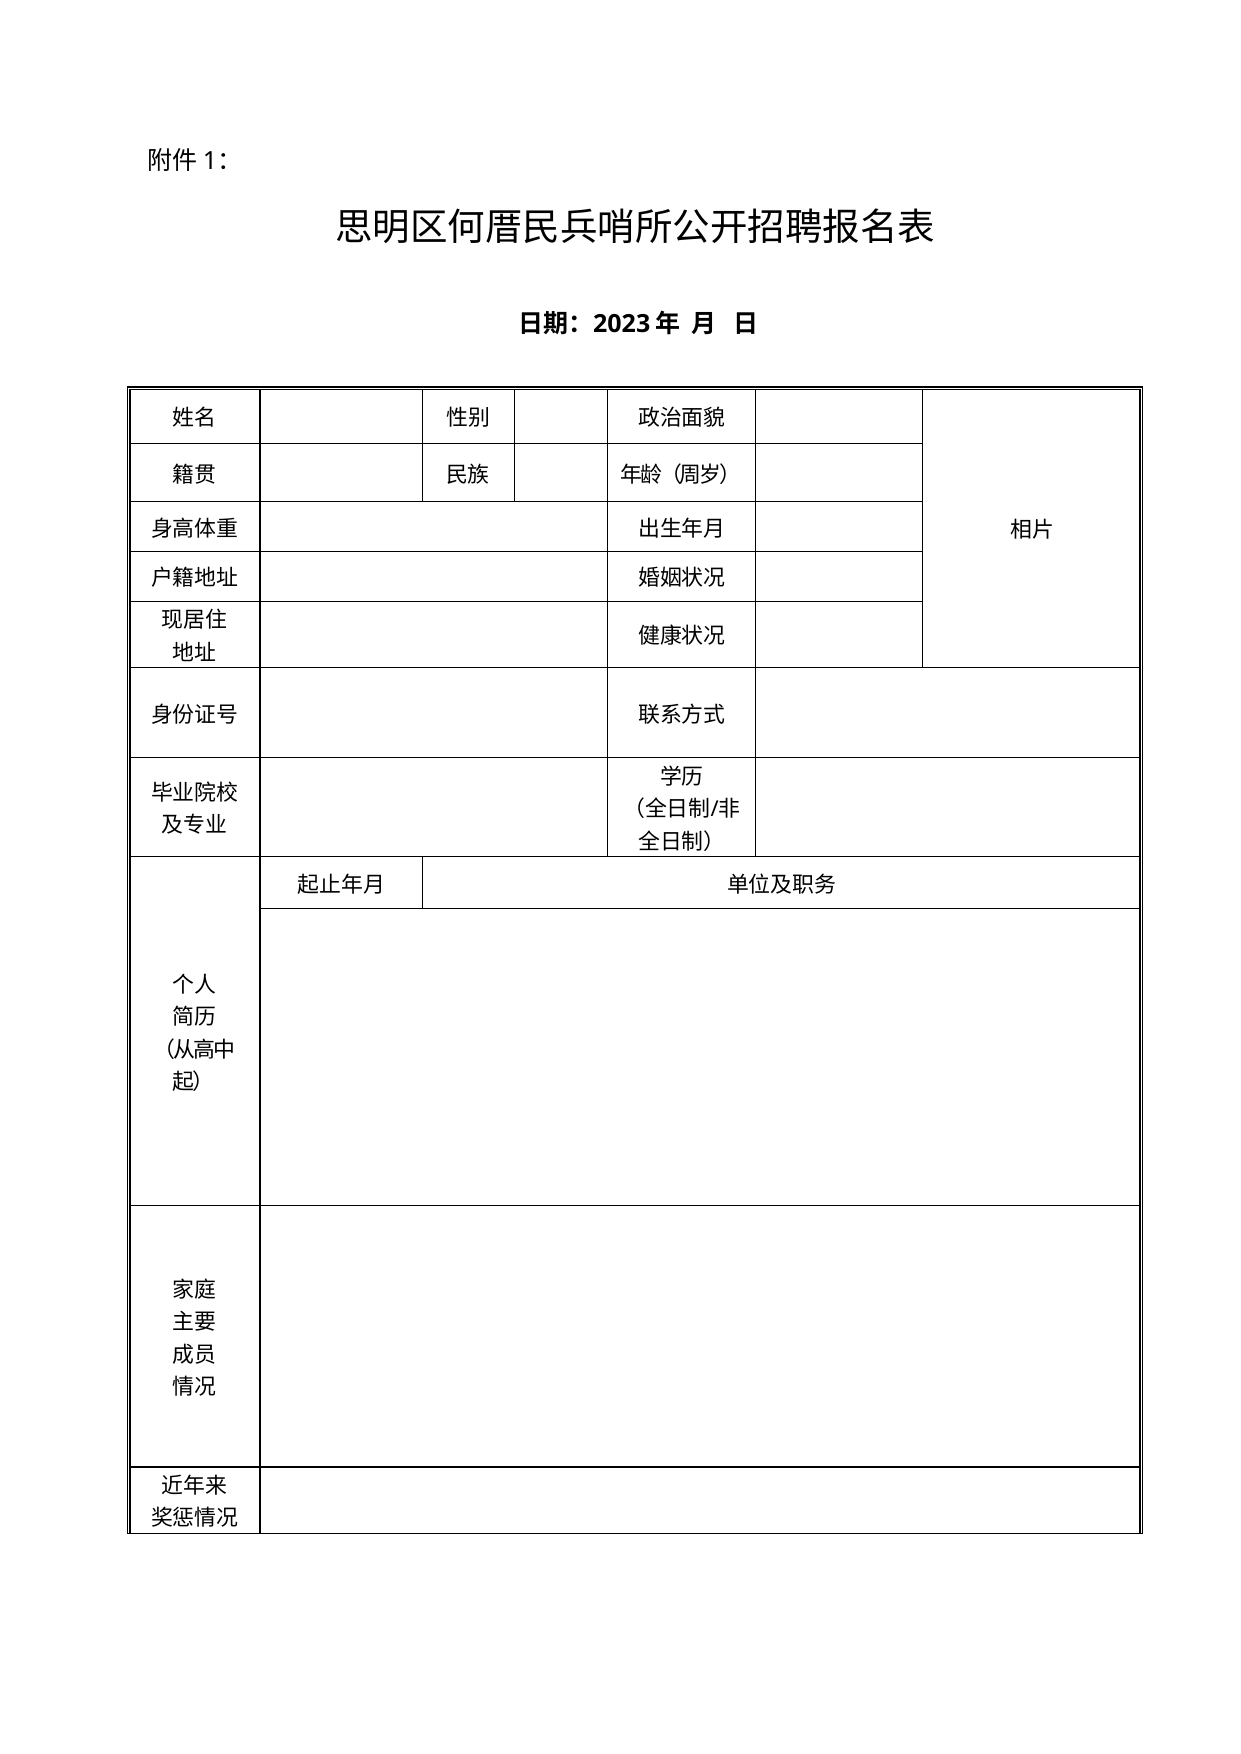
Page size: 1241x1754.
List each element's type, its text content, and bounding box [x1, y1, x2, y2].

table_cell 起止年月 [261, 857, 422, 908]
table_cell [261, 444, 422, 501]
table_cell [261, 1206, 1139, 1466]
table_header 政治面貌 [608, 390, 755, 443]
table_cell [756, 502, 922, 551]
table_cell [261, 1468, 1139, 1532]
table_cell 身份证号 [131, 668, 259, 757]
table_cell [756, 552, 922, 601]
table_cell [261, 909, 1139, 1205]
table_header [515, 390, 607, 443]
table_cell 籍贯 [131, 444, 259, 501]
table_cell 出生年月 [608, 502, 755, 551]
table_cell 身高体重 [131, 502, 259, 551]
table_cell [515, 444, 607, 501]
table_header [261, 390, 422, 443]
table_cell [756, 758, 1139, 856]
table_cell 民族 [423, 444, 514, 501]
table_cell 年龄（周岁） [608, 444, 755, 501]
table_cell 学历 （全日制/非全日制） [608, 758, 755, 856]
table_cell 近年来 奖惩情况 [131, 1468, 259, 1532]
table_cell 单位及职务 [423, 857, 1139, 908]
table_cell [261, 668, 607, 757]
table_cell 个人 简历 （从高中起） [131, 857, 259, 1205]
table_cell 户籍地址 [131, 552, 259, 601]
table_cell 现居住 地址 [131, 602, 259, 667]
text 思明区何厝民兵哨所公开招聘报名表 [148, 191, 1122, 256]
table_cell [261, 502, 607, 551]
table_cell 婚姻状况 [608, 552, 755, 601]
table_header 性别 [423, 390, 514, 443]
table_header [756, 390, 922, 443]
table_header 姓名 [131, 390, 259, 443]
table_cell 家庭 主要 成员 情况 [131, 1206, 259, 1466]
table_cell 毕业院校 及专业 [131, 758, 259, 856]
table_cell [756, 602, 922, 667]
table_cell 健康状况 [608, 602, 755, 667]
table_cell [261, 602, 607, 667]
table_cell [261, 552, 607, 601]
table_cell 联系方式 [608, 668, 755, 757]
table_header 相片 [923, 390, 1139, 667]
table_cell [756, 668, 1139, 757]
text 附件1： [148, 126, 1122, 191]
table_cell [261, 758, 607, 856]
text 日期：2023年 月 日 [148, 289, 1122, 354]
table_cell [756, 444, 922, 501]
